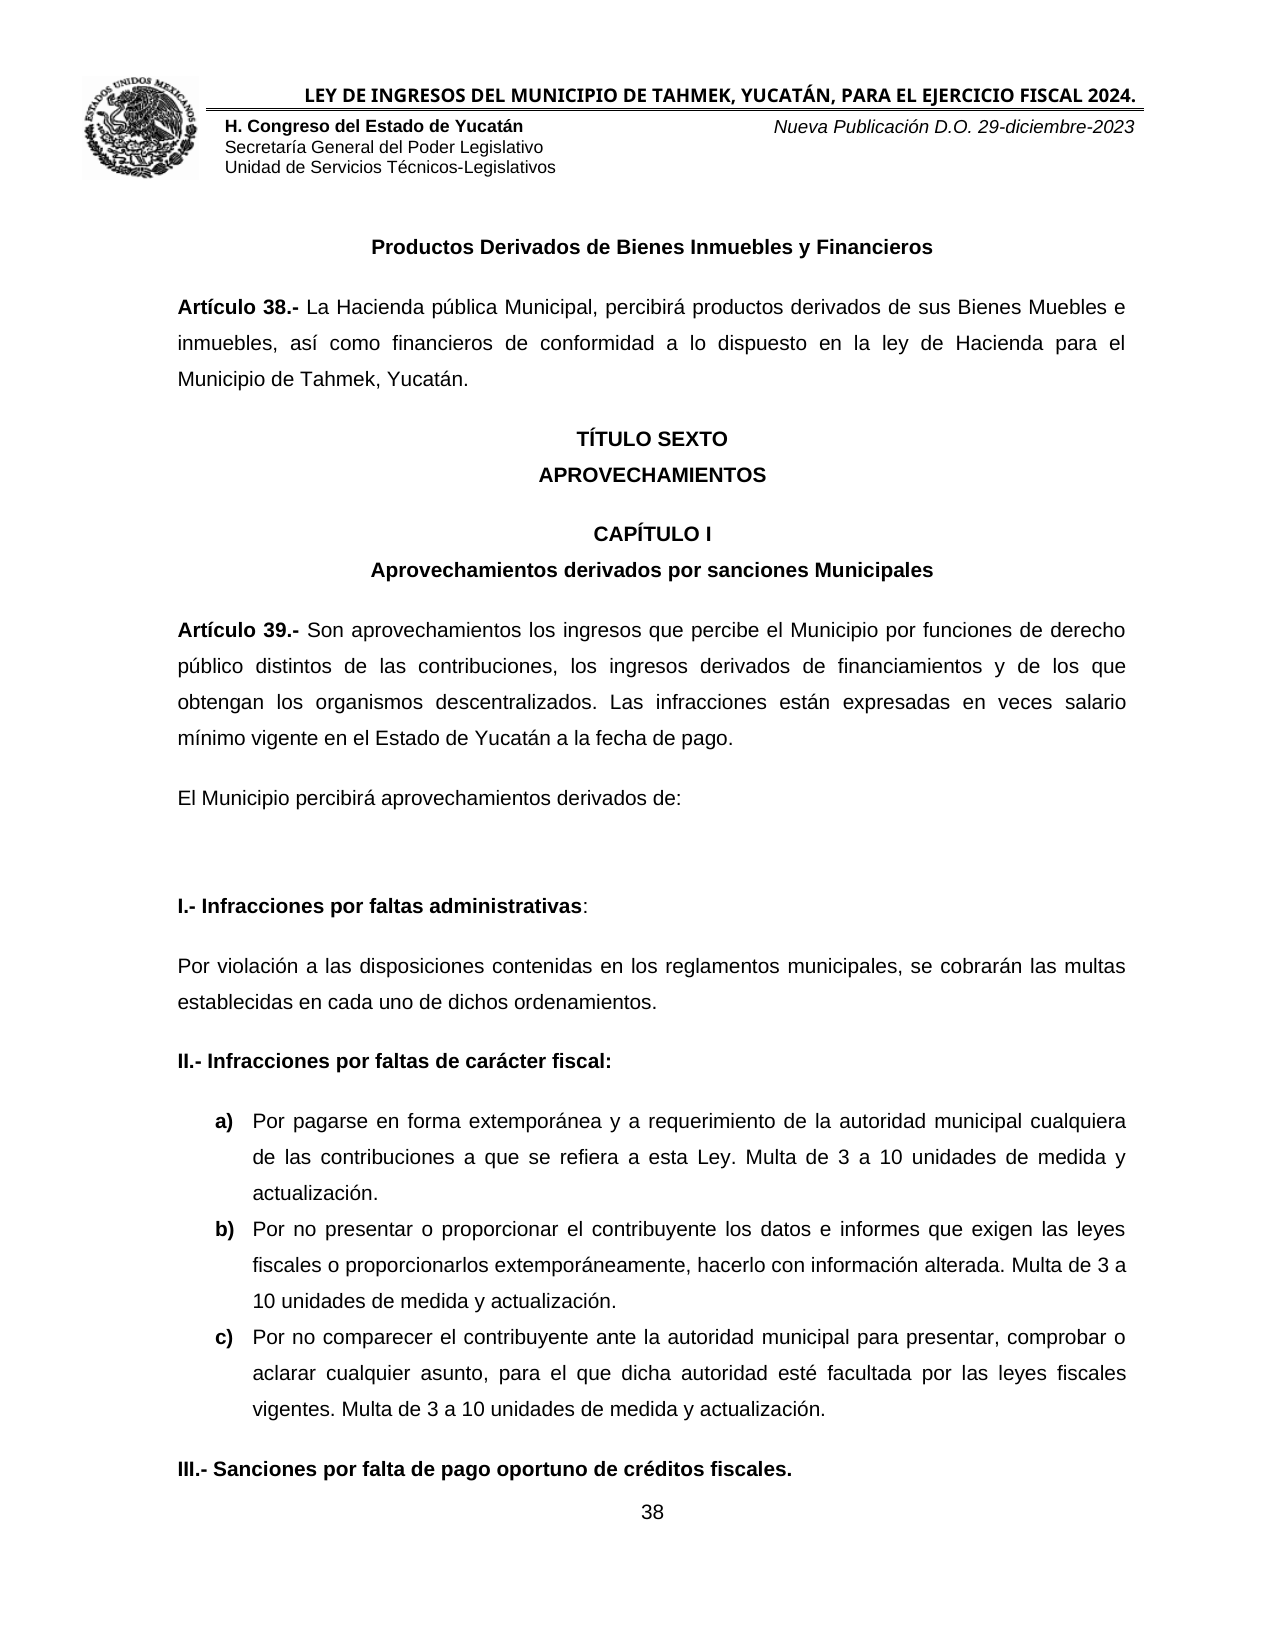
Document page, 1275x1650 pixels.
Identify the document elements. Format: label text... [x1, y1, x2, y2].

text Productos Derivados de Bienes Inmuebles y Financieros [177, 235, 1127, 259]
text Por violación a las disposiciones contenidas en los reglamentos municipales, se cobrarán las multas establecidas en cada uno de dichos ordenamientos. [177, 953, 1127, 1013]
list Por pagarse en forma extemporánea y a requerimiento de la autoridad municipal cualquiera de las contribuciones a que se refiera a esta Ley. Multa de 3 a 10 unidades de medida y actualización. [215, 1109, 1127, 1205]
text El Municipio percibirá aprovechamientos derivados de: [177, 786, 1127, 810]
text II.- Infracciones por faltas de carácter fiscal: [177, 1049, 1127, 1073]
text Aprovechamientos derivados por sanciones Municipales [177, 558, 1127, 582]
text APROVECHAMIENTOS [177, 462, 1127, 486]
text TÍTULO SEXTO [177, 426, 1127, 450]
text I.- Infracciones por faltas administrativas: [177, 894, 1127, 918]
text Artículo 38.- La Hacienda pública Municipal, percibirá productos derivados de sus Bienes Muebles e inmuebles, así como financieros de conformidad a lo dispuesto en la ley de Hacienda para el Municipio de Tahmek, Yucatán. [177, 295, 1127, 391]
list Por no comparecer el contribuyente ante la autoridad municipal para presentar, comprobar o aclarar cualquier asunto, para el que dicha autoridad esté facultada por las leyes fiscales vigentes. Multa de 3 a 10 unidades de medida y actualización. [215, 1325, 1127, 1421]
text III.- Sanciones por falta de pago oportuno de créditos fiscales. [177, 1457, 1127, 1481]
text Artículo 39.- Son aprovechamientos los ingresos que percibe el Municipio por funciones de derecho público distintos de las contribuciones, los ingresos derivados de financiamientos y de los que obtengan los organismos descentralizados. Las infracciones están expresadas en veces salario mínimo vigente en el Estado de Yucatán a la fecha de pago. [177, 618, 1127, 750]
text CAPÍTULO I [177, 522, 1127, 546]
list Por no presentar o proporcionar el contribuyente los datos e informes que exigen las leyes fiscales o proporcionarlos extemporáneamente, hacerlo con información alterada. Multa de 3 a 10 unidades de medida y actualización. [215, 1217, 1127, 1313]
